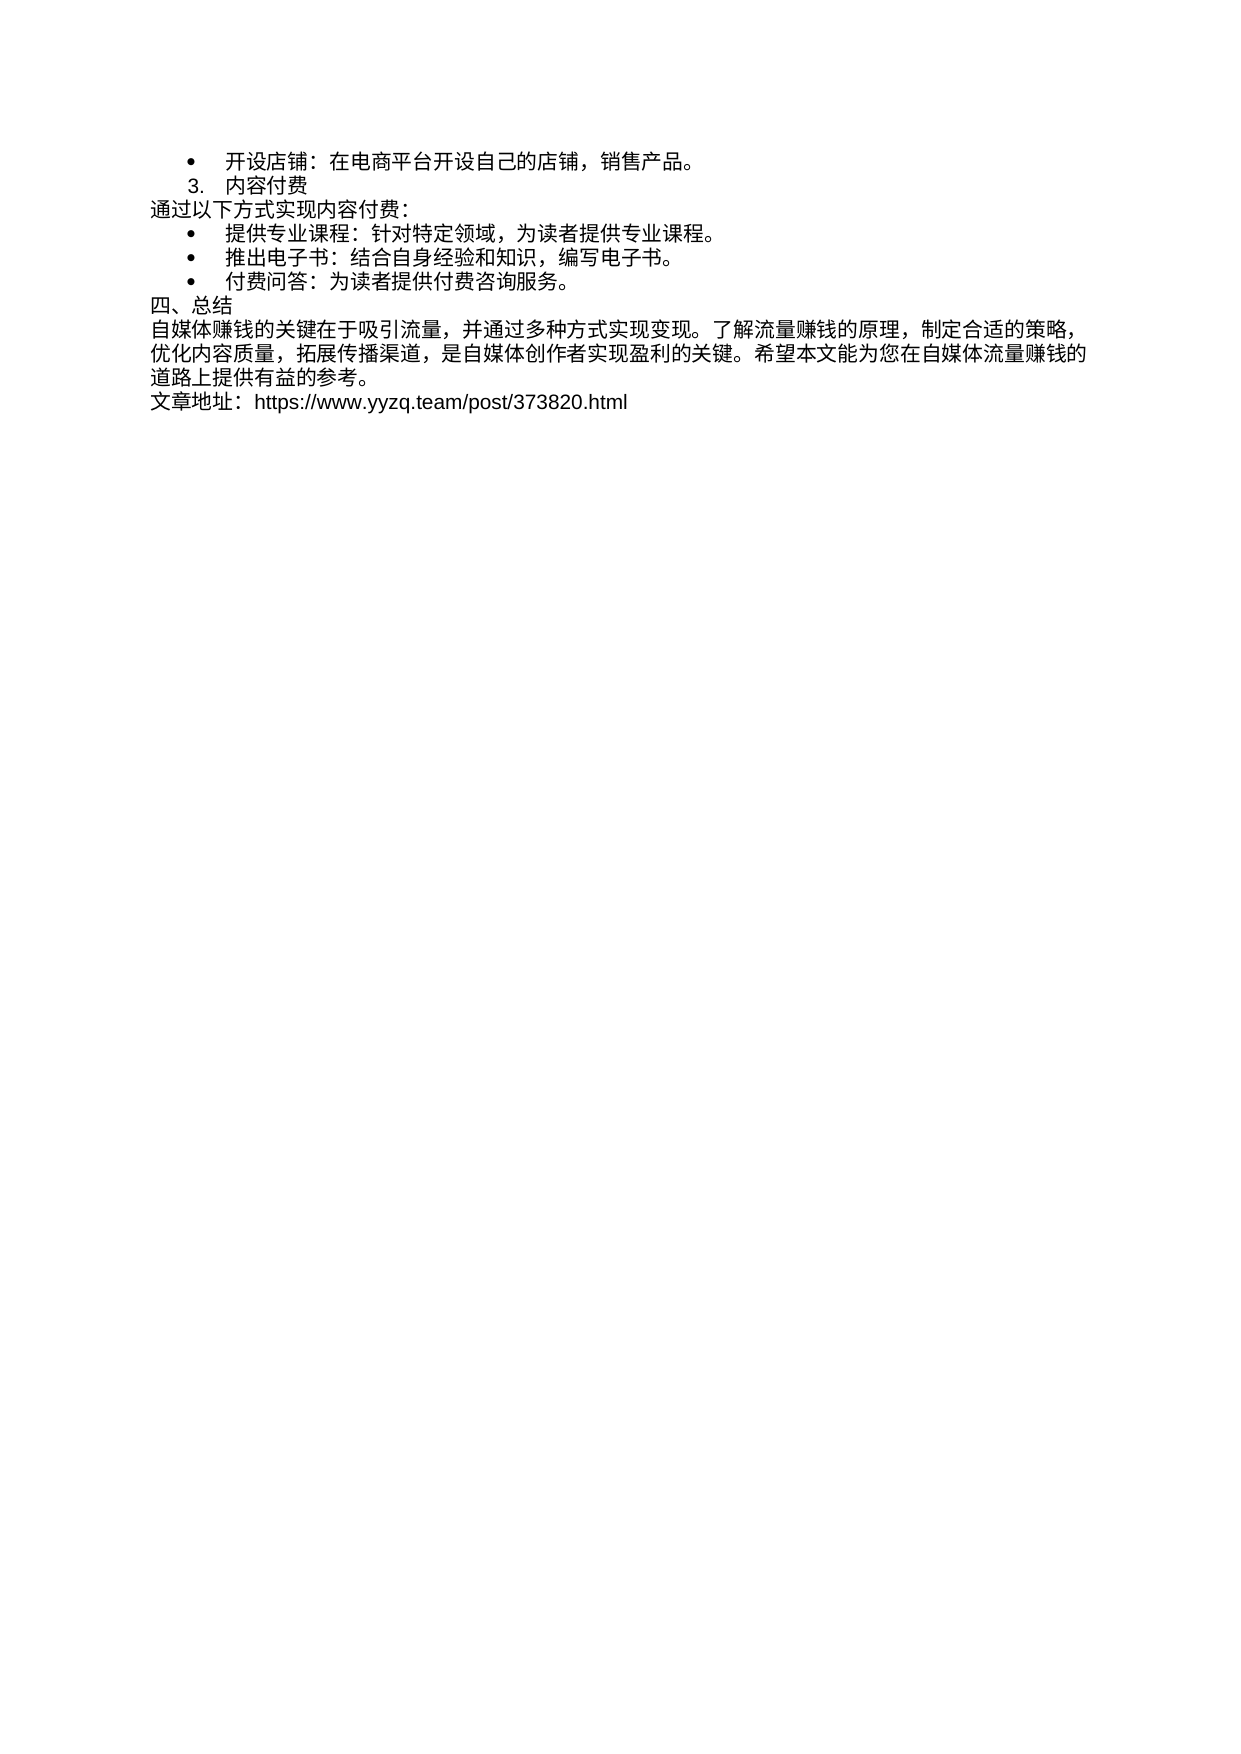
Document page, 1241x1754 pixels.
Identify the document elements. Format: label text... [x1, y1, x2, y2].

list 开设店铺：在电商平台开设自己的店铺，销售产品。 [187, 150, 1090, 174]
text 通过以下方式实现内容付费： [150, 198, 1090, 222]
list 内容付费 [187, 174, 1090, 198]
text 自媒体赚钱的关键在于吸引流量，并通过多种方式实现变现。了解流量赚钱的原理，制定合适的策略，优化内容质量，拓展传播渠道，是自媒体创作者实现盈利的关键。希望本文能为您在自媒体流量赚钱的道路上提供有益的参考。 [150, 318, 1090, 390]
text 四、总结 [150, 294, 1090, 318]
text 文章地址：https://www.yyzq.team/post/373820.html [150, 390, 1090, 414]
list 推出电子书：结合自身经验和知识，编写电子书。 [187, 246, 1090, 270]
list 提供专业课程：针对特定领域，为读者提供专业课程。 [187, 222, 1090, 246]
list 付费问答：为读者提供付费咨询服务。 [187, 270, 1090, 294]
